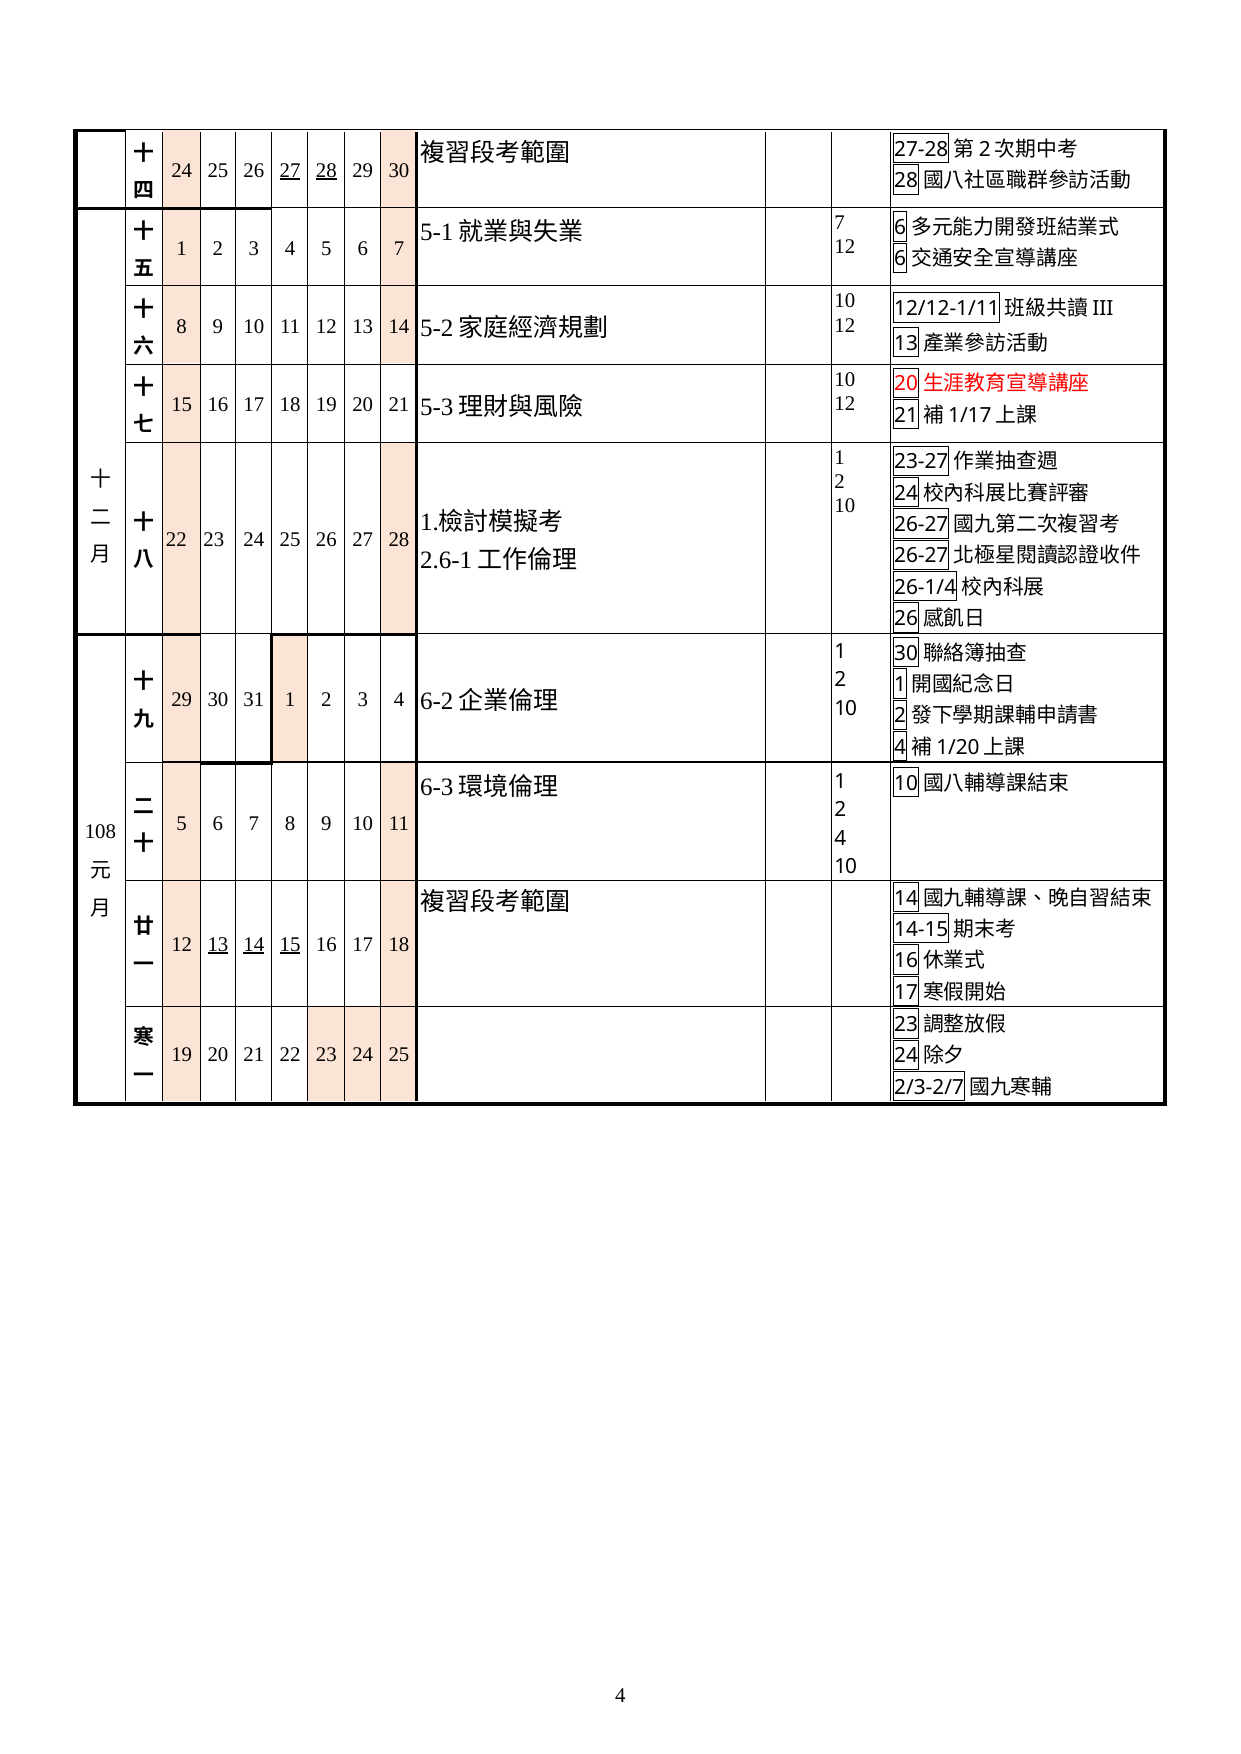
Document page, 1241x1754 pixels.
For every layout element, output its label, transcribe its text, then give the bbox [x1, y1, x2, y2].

table_cell 1.檢討模擬考 2.6-1工作倫理 [418, 443, 765, 633]
table_cell 十 六 [126, 286, 162, 363]
table_cell 5 [308, 208, 344, 285]
table_cell 22 [272, 1007, 307, 1101]
table_cell 5-3理財與風險 [418, 365, 765, 442]
table_cell 4 [381, 636, 415, 761]
table_cell 108 元 月 [78, 636, 125, 1101]
table_cell 27 [272, 130, 308, 207]
table_cell 30 [381, 130, 417, 207]
table_cell 26 [235, 130, 272, 207]
table_cell 23 [308, 1007, 344, 1101]
table_cell [766, 365, 831, 442]
table_cell 30聯絡簿抽查 1開國紀念日 2發下學期課輔申請書 4補1/20上課 [891, 634, 1163, 761]
table_cell 20 [201, 1007, 235, 1101]
table_cell 24 [345, 1007, 380, 1101]
table_cell [831, 130, 890, 207]
table_cell 24 [236, 443, 271, 633]
table_cell 寒一 [126, 1007, 162, 1101]
table_cell 25 [272, 443, 307, 633]
table_cell [418, 1007, 765, 1101]
table_cell 16 [308, 881, 344, 1006]
table_cell 1 [163, 210, 200, 285]
table_cell 14國九輔導課、晚自習結束 14-15期末考 16休業式 17寒假開始 [894, 881, 1163, 1006]
table_cell 15 [163, 365, 200, 442]
table_cell 30 [201, 634, 235, 761]
table_cell 25 [200, 130, 235, 207]
table_cell 十 五 [126, 210, 162, 285]
table_cell [765, 130, 831, 207]
table_cell 16 [201, 365, 235, 442]
table_cell 5 [163, 763, 200, 880]
table_cell 23-27作業抽查週 24校內科展比賽評審 26-27國九第二次複習考 26-27北極星閱讀認證收件 26-1/4校內科展 26感飢日 [891, 443, 1163, 633]
table_cell [832, 1007, 890, 1101]
table_cell [766, 763, 831, 880]
table_cell 7 12 [832, 208, 890, 285]
table_cell 廿一 [126, 881, 162, 1006]
table_cell 10 12 [832, 286, 890, 363]
table_cell 8 [163, 286, 200, 363]
table_cell 23 [201, 443, 235, 633]
table_cell 複習段考範圍 [417, 130, 765, 207]
table_cell 19 [163, 1007, 200, 1101]
table_cell 14 [381, 286, 415, 363]
table_cell 1 2 10 [832, 634, 890, 761]
table_cell 21 [236, 1007, 271, 1101]
table_cell 5-2家庭經濟規劃 [418, 286, 765, 363]
table_cell 22 [163, 443, 200, 633]
table_cell 2 [201, 210, 235, 285]
table_cell 12/12-1/11班級共讀III 13產業參訪活動 [891, 286, 1163, 363]
table_cell 12 [163, 881, 200, 1006]
table_cell 6多元能力開發班結業式 6交通安全宣導講座 [891, 208, 1163, 285]
table_cell 18 [381, 881, 415, 1006]
table_cell 1 [273, 636, 307, 761]
table_cell 17 [345, 881, 380, 1006]
table_cell 十 八 [126, 443, 162, 633]
table_cell 20生涯教育宣導講座 21補1/17上課 [891, 365, 1163, 442]
table_cell 11 [272, 286, 307, 363]
table_cell 13 [345, 286, 380, 363]
table_cell 十 四 [126, 130, 163, 207]
table_cell 3 [345, 636, 380, 761]
table_cell [766, 1007, 831, 1101]
table_cell 10 [236, 286, 271, 363]
table_cell 19 [308, 365, 344, 442]
table_cell 6-3環境倫理 [418, 763, 765, 880]
table_cell 二 十 [126, 763, 162, 880]
table_cell 31 [236, 634, 270, 761]
table_cell 十 七 [126, 365, 162, 442]
table_cell 25 [381, 1007, 415, 1101]
table_cell 11 [381, 763, 415, 880]
table_cell [766, 443, 831, 633]
table_cell 7 [381, 208, 415, 285]
table_cell 18 [272, 365, 307, 442]
table_cell 10國八輔導課結束 [891, 763, 1163, 880]
table_cell 15 [272, 881, 307, 1006]
table_cell 6 [345, 208, 380, 285]
table_cell [766, 208, 831, 285]
table_cell 28 [308, 130, 344, 207]
table_cell 5-1就業與失業 [418, 208, 765, 285]
table_cell 2 [308, 636, 344, 761]
table_cell 27 [345, 443, 380, 633]
table_cell 23調整放假 24除夕 2/3-2/7國九寒輔 [965, 1007, 1163, 1101]
table_cell 7 [236, 765, 271, 880]
table_cell 十 二 月 [78, 210, 125, 633]
table_cell 21 [381, 365, 415, 442]
table_cell 10 [345, 763, 380, 880]
table_cell 20 [345, 365, 380, 442]
table_cell 十 九 [126, 636, 162, 761]
table_cell 複習段考範圍 [418, 881, 765, 1006]
table_cell [766, 634, 831, 761]
table_cell 26 [308, 443, 344, 633]
table_cell 6 [201, 765, 235, 880]
table_cell 29 [344, 130, 381, 207]
table_cell [832, 881, 890, 1006]
table_cell 27-28第2次期中考 28國八社區職群參訪活動 [890, 130, 1163, 207]
table_cell 17 [236, 365, 271, 442]
table_cell 14 [236, 881, 271, 1006]
table_cell 12 [308, 286, 344, 363]
table_cell 10 12 [832, 365, 890, 442]
table_cell 13 [201, 881, 235, 1006]
table_cell 3 [236, 210, 271, 285]
table_cell 6-2企業倫理 [418, 634, 765, 761]
table_cell 1 2 4 10 [832, 763, 890, 880]
table_cell [766, 286, 831, 363]
table_cell [766, 881, 831, 1006]
table_cell 9 [308, 763, 344, 880]
table_cell 1 2 10 [832, 443, 890, 633]
table_cell 29 [163, 636, 200, 761]
table_cell 9 [201, 286, 235, 363]
table_cell 8 [272, 763, 307, 880]
table_cell 4 [272, 208, 307, 285]
table_cell 28 [381, 443, 415, 633]
table_cell 24 [163, 130, 200, 207]
